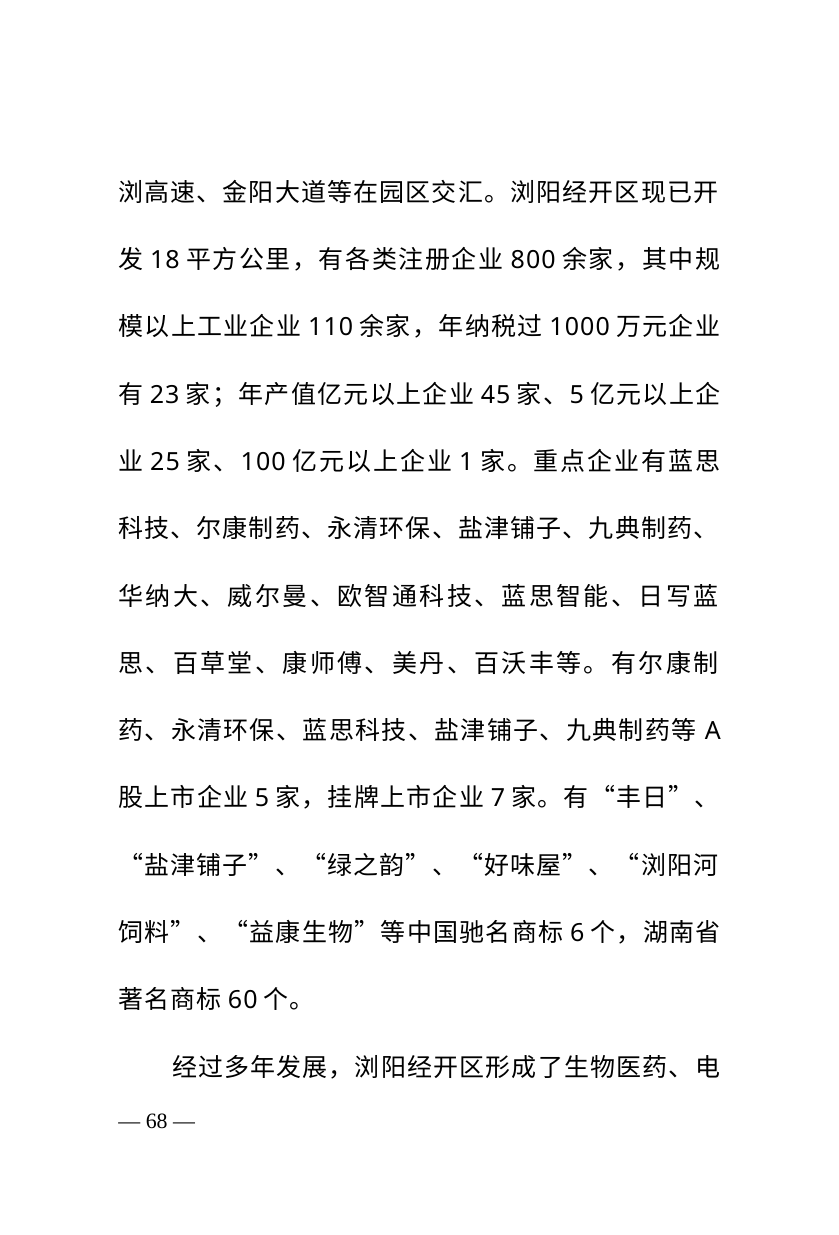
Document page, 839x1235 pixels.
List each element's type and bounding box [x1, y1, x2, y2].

text [118, 1032, 720, 1099]
text [118, 157, 720, 1032]
